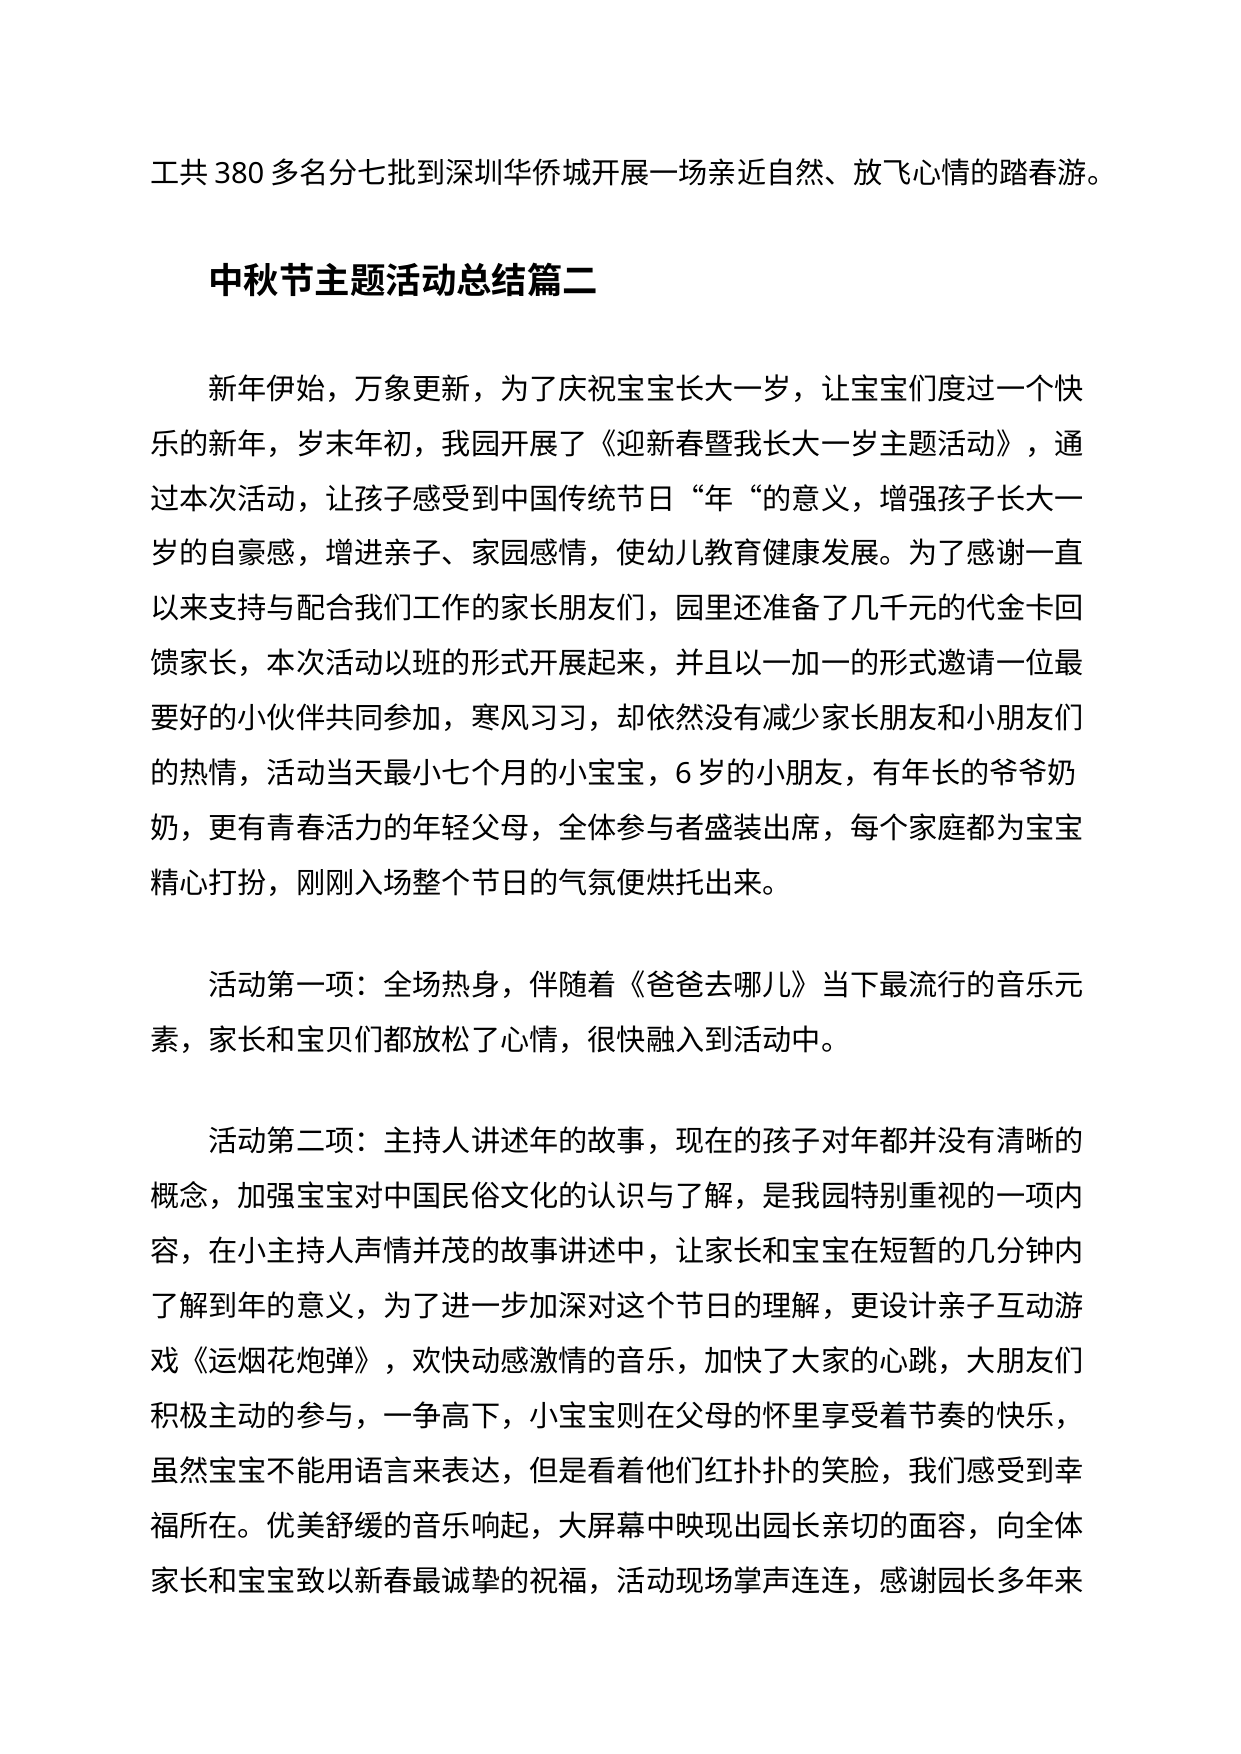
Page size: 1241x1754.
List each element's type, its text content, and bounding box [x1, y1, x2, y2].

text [150, 150, 1090, 192]
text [150, 1118, 1090, 1599]
text 中秋节主题活动总结篇二 [150, 252, 1090, 303]
text 活动第一项：全场热身，伴随着《爸爸去哪儿》当下最流行的音乐元素，家长和宝贝们都放松了心情，很快融入到活动中。 [150, 961, 1090, 1058]
text 新年伊始，万象更新，为了庆祝宝宝长大一岁，让宝宝们度过一个快乐的新年，岁末年初，我园开展了《迎新春暨我长大一岁主题活动》，通过本次活动，让孩子感受到中国传统节日“年“的意义，增强孩子长大一岁的自豪感，增进亲子、家园感情，使幼儿教育健康发展。为了感谢一直以来支持与配合我们工作的家长朋友们，园里还准备了几千元的代金卡回馈家长，本次活动以班的形式开展起来，并且以一加一的形式邀请一位最要好的小伙伴共同参加，寒风习习，却依然没有减少家长朋友和小朋友们的热情，活动当天最小七个月的小宝宝，6岁的小朋友，有年长的爷爷奶奶，更有青春活力的年轻父母，全体参与者盛装出席，每个家庭都为宝宝精心打扮，刚刚入场整个节日的气氛便烘托出来。 [150, 365, 1090, 902]
